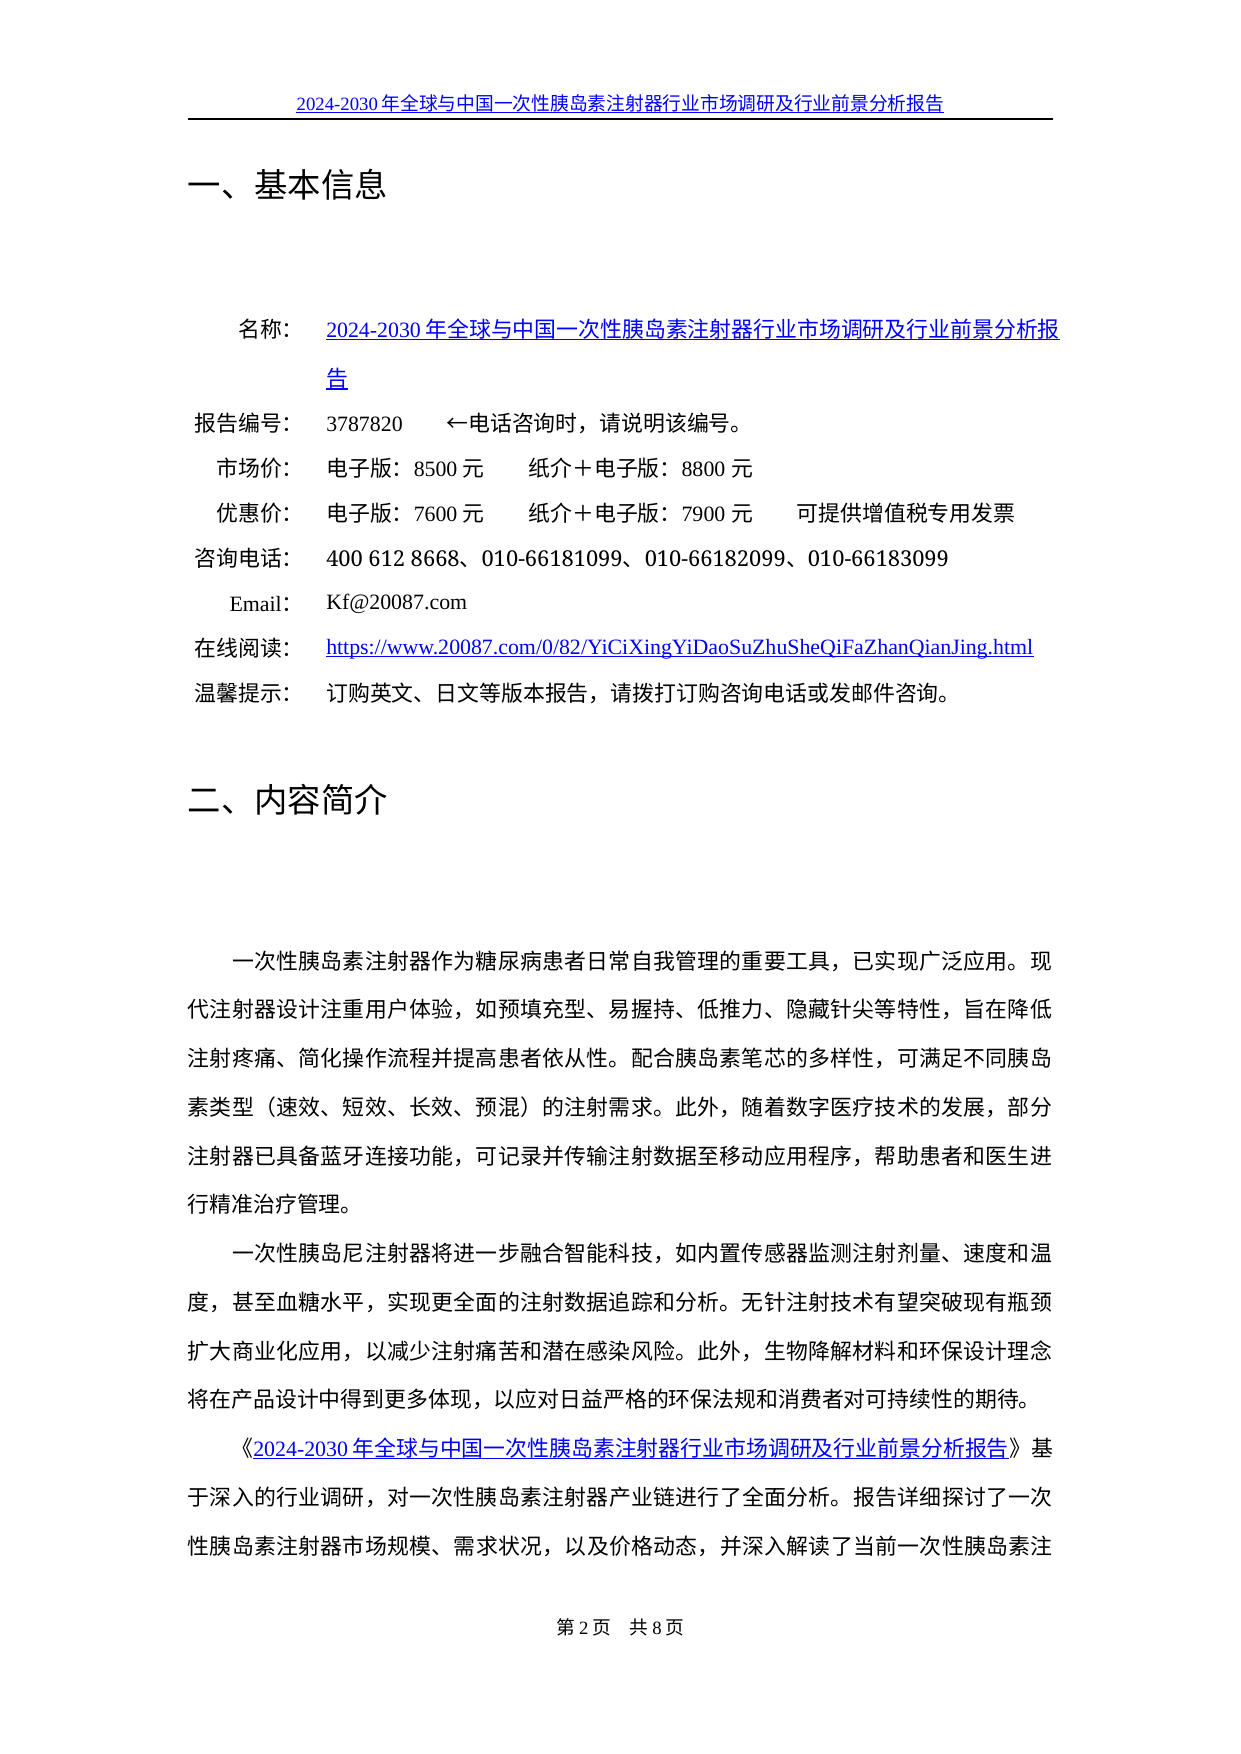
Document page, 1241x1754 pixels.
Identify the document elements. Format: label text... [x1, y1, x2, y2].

table_cell 订购英文、日文等版本报告，请拨打订购咨询电话或发邮件咨询。 [315, 675, 1073, 720]
table_cell 报告编号： [167, 405, 315, 450]
table_cell Kf@20087.com [315, 585, 1073, 630]
table_cell 温馨提示： [167, 675, 315, 720]
table_cell [315, 630, 1073, 675]
table_cell 电子版：7600 元 纸介＋电子版：7900 元 可提供增值税专用发票 [315, 495, 1073, 540]
table_cell 电子版：8500 元 纸介＋电子版：8800 元 [315, 450, 1073, 495]
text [187, 943, 1053, 1561]
table_cell 市场价： [167, 450, 315, 495]
table_header 名称： [167, 312, 315, 405]
title 二、内容简介 [187, 766, 1053, 831]
table_cell 3787820 ←电话咨询时，请说明该编号。 [315, 405, 1073, 450]
table_cell Email： [167, 585, 315, 630]
table_cell 咨询电话： [167, 540, 315, 585]
table_cell 在线阅读： [167, 630, 315, 675]
table_header 2024-2030年全球与中国一次性胰岛素注射器行业市场调研及行业前景分析报告 [315, 312, 1073, 405]
title 一、基本信息 [187, 150, 1053, 215]
table_cell 400 612 8668、010-66181099、010-66182099、010-66183099 [315, 540, 1073, 585]
table_cell 优惠价： [167, 495, 315, 540]
